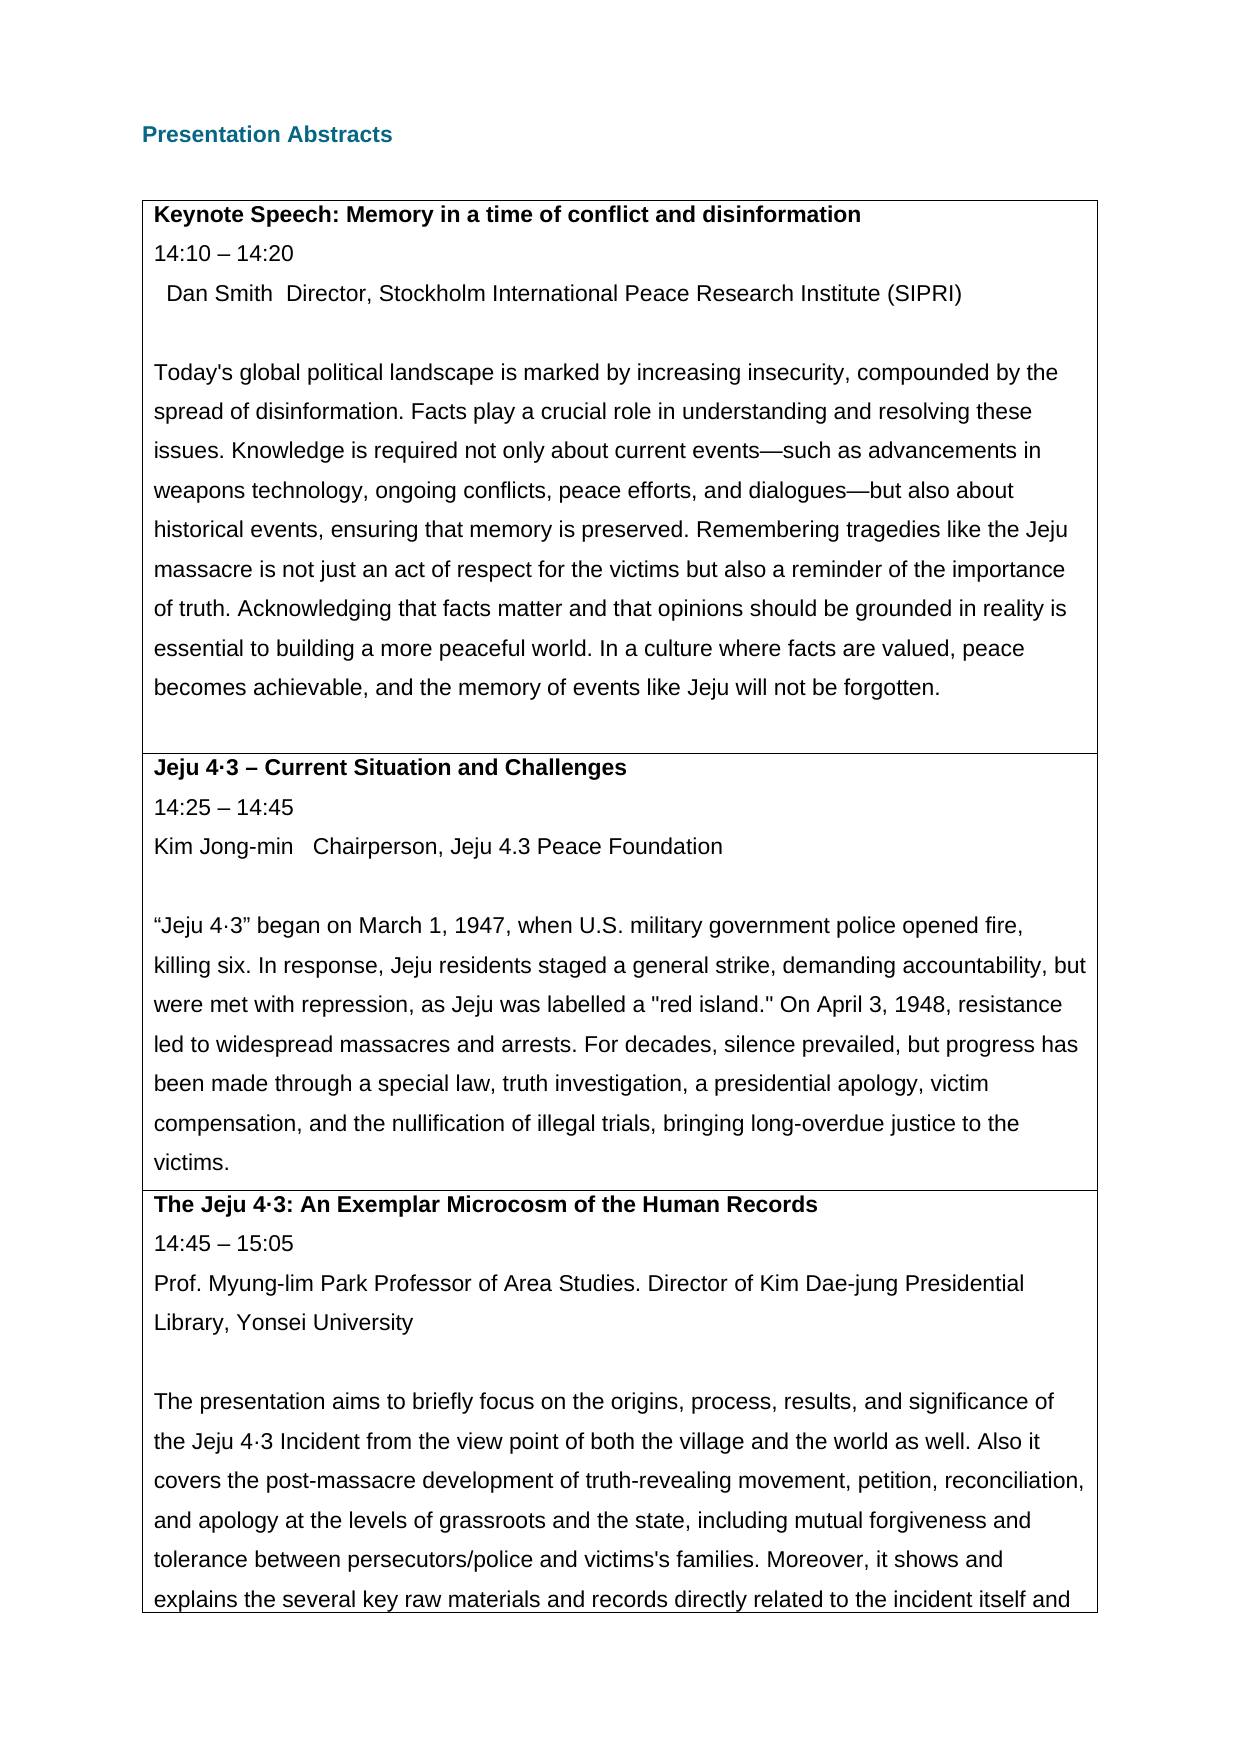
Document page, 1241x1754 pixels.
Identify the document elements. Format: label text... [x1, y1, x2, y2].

table_cell Jeju 4·3 – Current Situation and Challenges 14:25 – 14:45 Kim Jong-min Chairperson, Jeju 4.3 Peace Foundation “Jeju 4·3” began on March 1, 1947, when U.S. military government police opened fire, killing six. In response, Jeju residents staged a general strike, demanding accountability, but were met with repression, as Jeju was labelled a "red island." On April 3, 1948, resistance led to widespread massacres and arrests. For decades, silence prevailed, but progress has been made through a special law, truth investigation, a presidential apology, victim compensation, and the nullification of illegal trials, bringing long-overdue justice to the victims. [143, 754, 1097, 1190]
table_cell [143, 1191, 1097, 1612]
table_header Keynote Speech: Memory in a time of conflict and disinformation 14:10 – 14:20 Dan Smith Director, Stockholm International Peace Research Institute (SIPRI) Today's global political landscape is marked by increasing insecurity, compounded by the spread of disinformation. Facts play a crucial role in understanding and resolving these issues. Knowledge is required not only about current events—such as advancements in weapons technology, ongoing conflicts, peace efforts, and dialogues—but also about historical events, ensuring that memory is preserved. Remembering tragedies like the Jeju massacre is not just an act of respect for the victims but also a reminder of the importance of truth. Acknowledging that facts matter and that opinions should be grounded in reality is essential to building a more peaceful world. In a culture where facts are valued, peace becomes achievable, and the memory of events like Jeju will not be forgotten. [143, 201, 1097, 753]
subtitle Presentation Abstracts [142, 121, 1098, 147]
